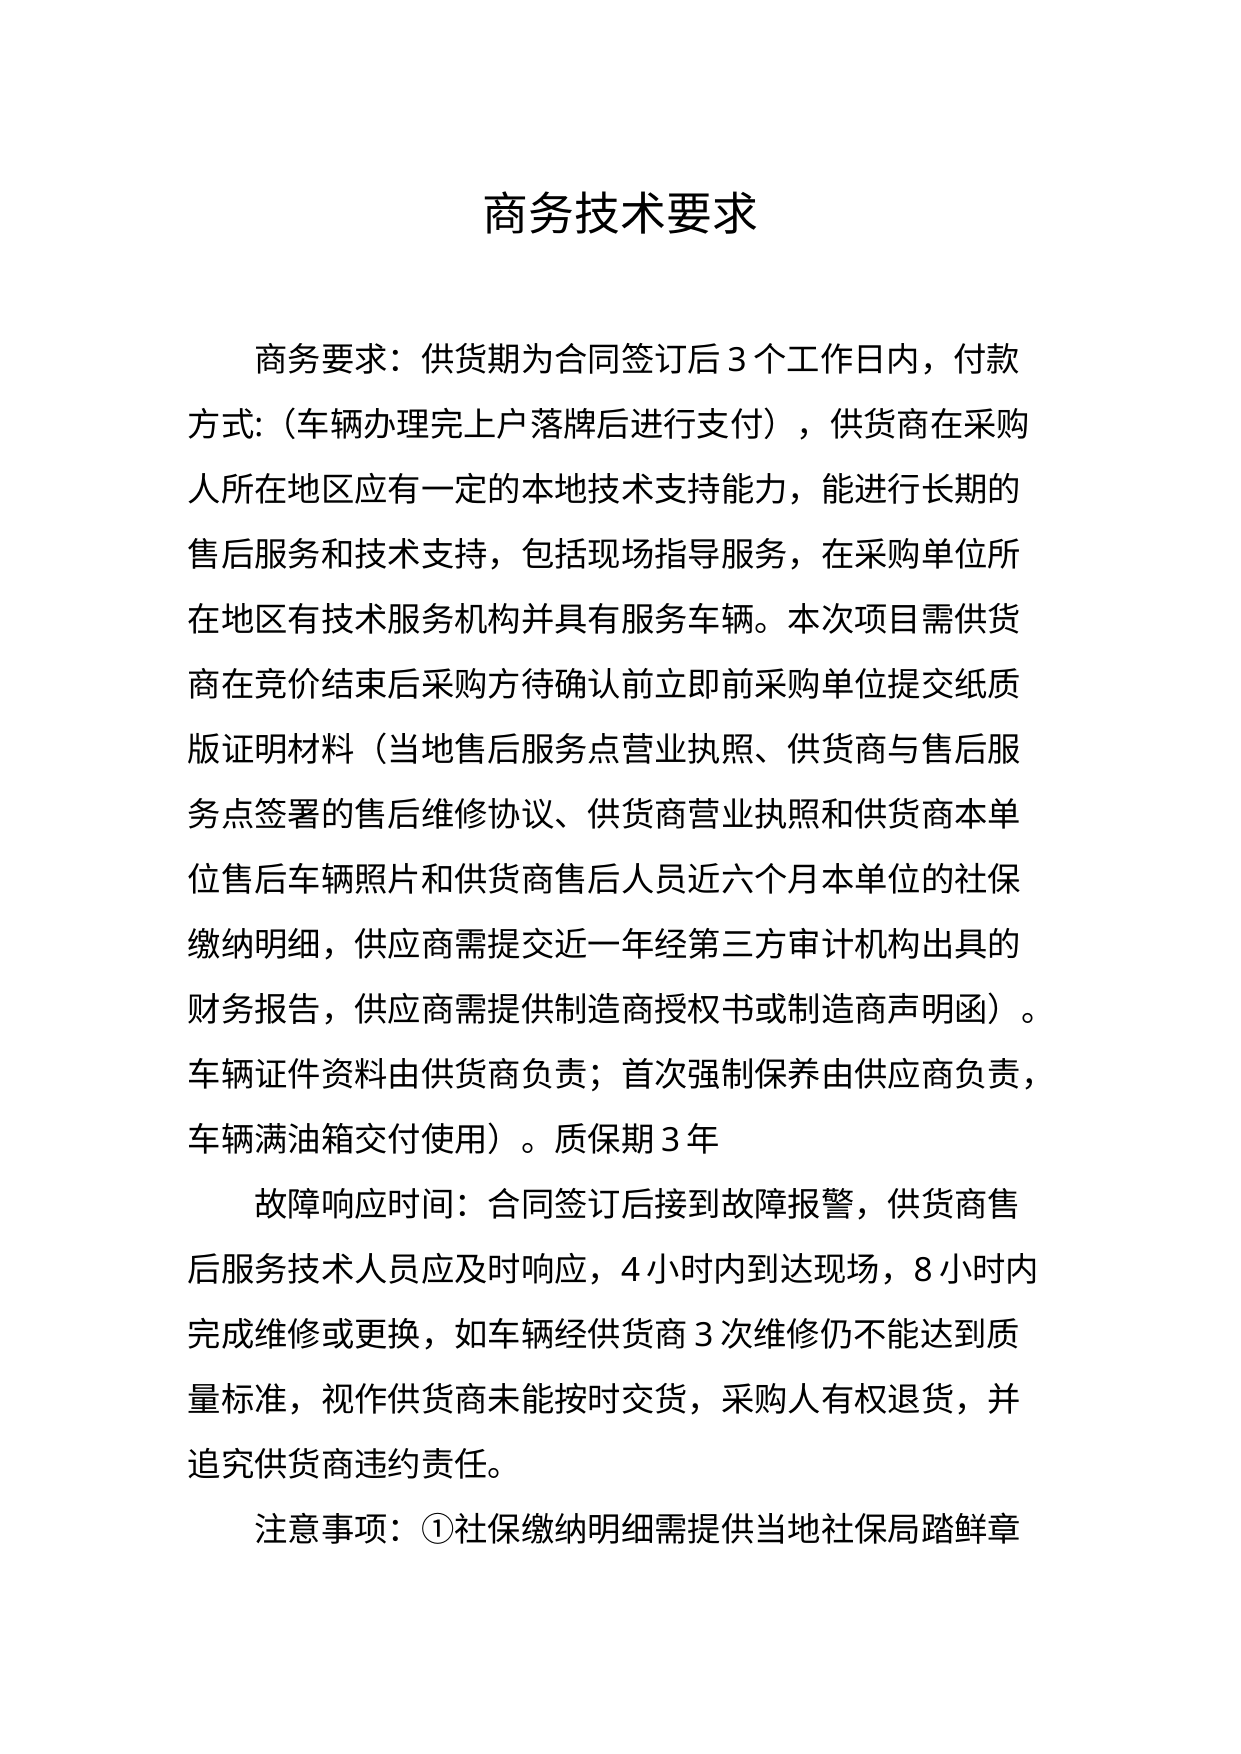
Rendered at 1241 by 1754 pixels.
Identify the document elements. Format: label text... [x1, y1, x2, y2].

text 商务要求：供货期为合同签订后3个工作日内，付款方式:（车辆办理完上户落牌后进行支付），供货商在采购人所在地区应有一定的本地技术支持能力，能进行长期的售后服务和技术支持，包括现场指导服务，在采购单位所在地区有技术服务机构并具有服务车辆。本次项目需供货商在竞价结束后采购方待确认前立即前采购单位提交纸质版证明材料（当地售后服务点营业执照、供货商与售后服务点签署的售后维修协议、供货商营业执照和供货商本单位售后车辆照片和供货商售后人员近六个月本单位的社保缴纳明细，供应商需提交近一年经第三方审计机构出具的财务报告，供应商需提供制造商授权书或制造商声明函）。车辆证件资料由供货商负责；首次强制保养由供应商负责，车辆满油箱交付使用）。质保期3年 [187, 324, 1053, 1169]
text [187, 1494, 1053, 1559]
text 故障响应时间：合同签订后接到故障报警，供货商售后服务技术人员应及时响应，4小时内到达现场，8小时内完成维修或更换，如车辆经供货商3次维修仍不能达到质量标准，视作供货商未能按时交货，采购人有权退货，并追究供货商违约责任。 [187, 1169, 1053, 1494]
text 商务技术要求 [187, 162, 1053, 259]
